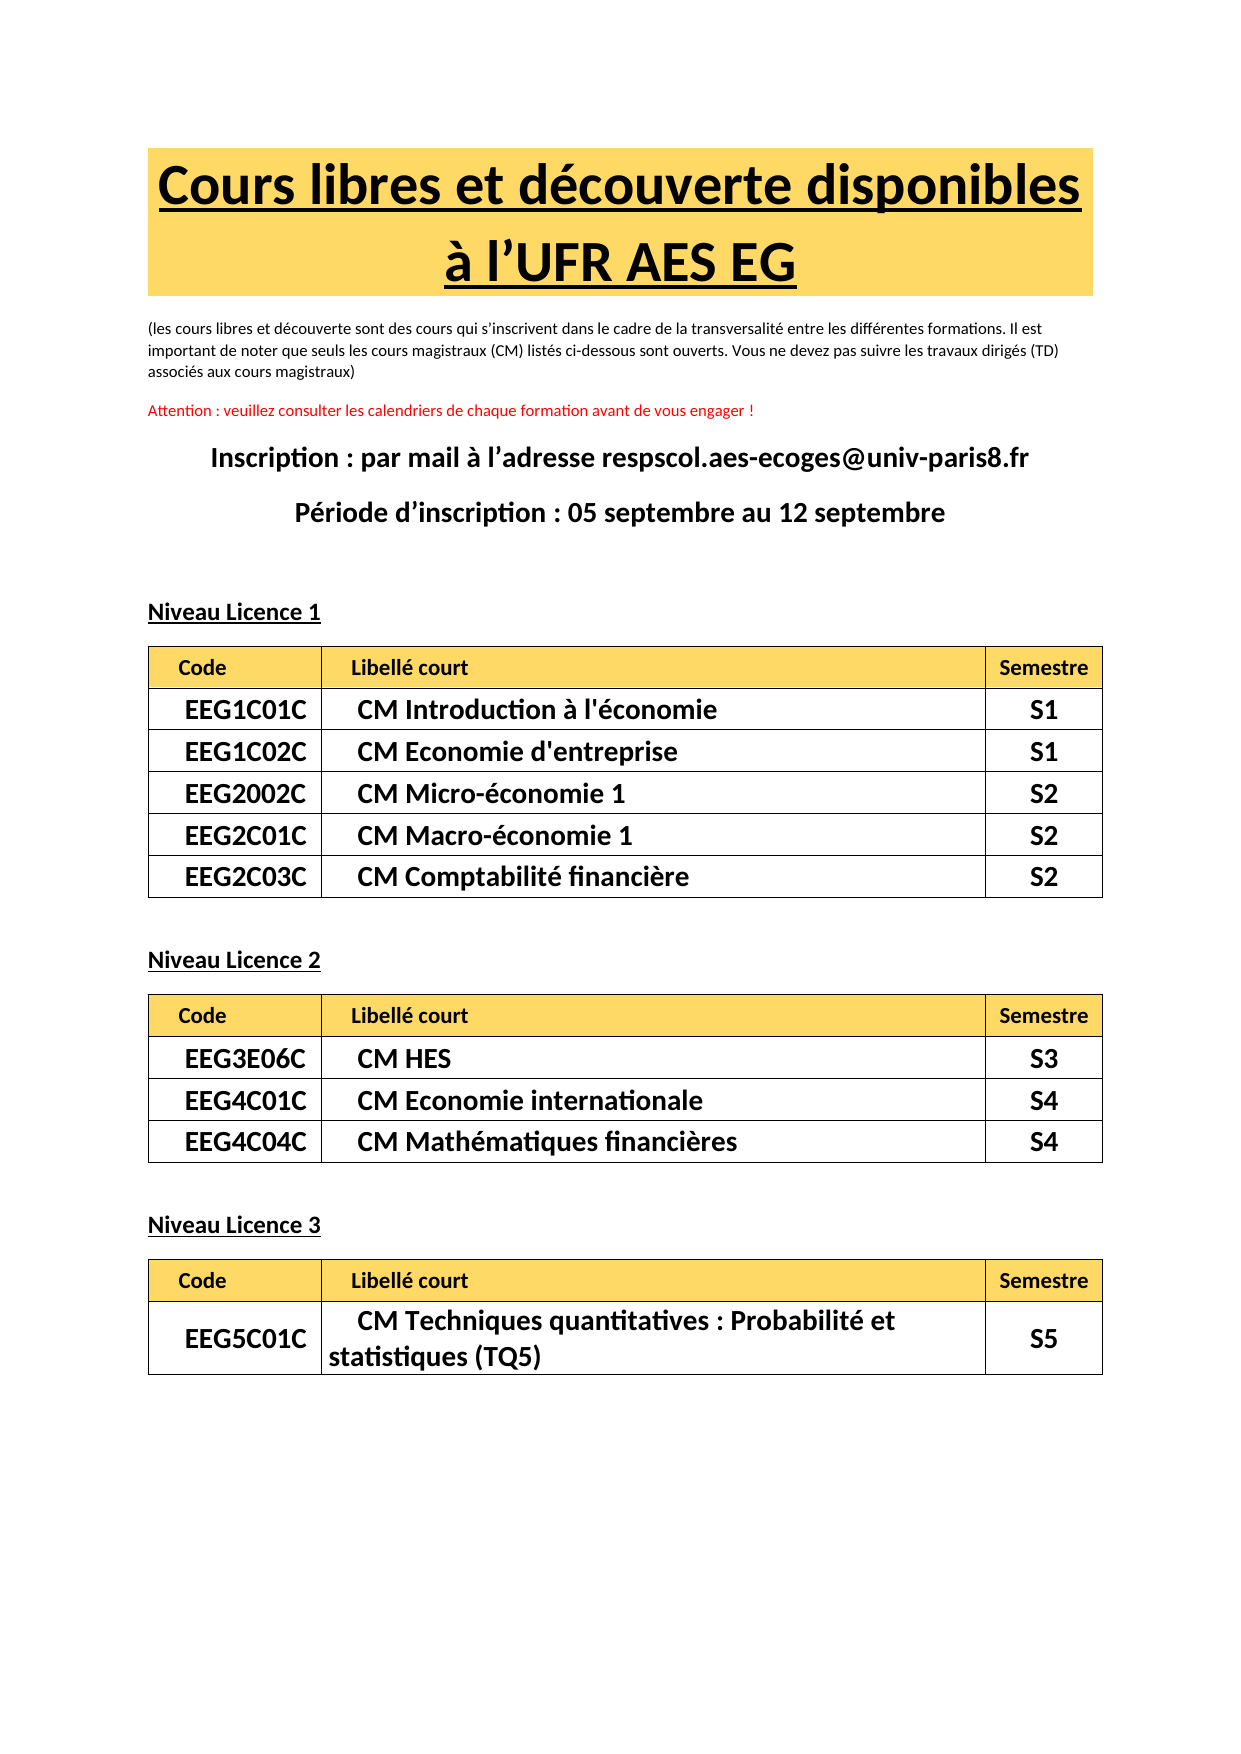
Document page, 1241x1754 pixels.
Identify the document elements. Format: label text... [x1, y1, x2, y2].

table_cell CM Comptabilité financière [322, 856, 985, 897]
text Niveau Licence 3 [148, 1210, 1093, 1240]
text Attention : veuillez consulter les calendriers de chaque formation avant de vous engager ! [148, 400, 1093, 421]
table_cell CM Economie d'entreprise [322, 730, 985, 771]
table_header Code [149, 647, 321, 687]
table_cell CM HES [322, 1037, 985, 1078]
table_cell S3 [986, 1037, 1102, 1078]
text Niveau Licence 2 [148, 945, 1093, 975]
table_cell CM Macro-économie 1 [322, 814, 985, 855]
table_cell CM Micro-économie 1 [322, 772, 985, 813]
table_cell EEG2002C [149, 772, 321, 813]
table_header Semestre [986, 995, 1102, 1036]
text Inscription : par mail à l’adresse respscol.aes-ecoges@univ-paris8.fr [148, 439, 1093, 474]
table_header Code [149, 1260, 321, 1301]
table_cell S5 [986, 1302, 1102, 1373]
table_header Code [149, 995, 321, 1036]
table_cell CM Economie internationale [322, 1079, 985, 1120]
table_cell CM Mathématiques financières [322, 1121, 985, 1162]
table_cell CM Techniques quantitatives : Probabilité et statistiques (TQ5) [322, 1302, 985, 1373]
table_cell EEG2C03C [149, 856, 321, 897]
table_cell EEG4C01C [149, 1079, 321, 1120]
table_header Libellé court [322, 995, 985, 1036]
text Cours libres et découverte disponibles à l’UFR AES EG [148, 148, 1093, 296]
text Période d’inscription : 05 septembre au 12 septembre [148, 494, 1093, 529]
table_cell S2 [986, 772, 1102, 813]
table_cell S1 [986, 689, 1102, 729]
table_cell EEG1C02C [149, 730, 321, 771]
table_cell EEG3E06C [149, 1037, 321, 1078]
table_cell EEG4C04C [149, 1121, 321, 1162]
table_header Libellé court [322, 647, 985, 687]
text (les cours libres et découverte sont des cours qui s’inscrivent dans le cadre de la transversalité entre les différentes formations. Il est important de noter que seuls les cours magistraux (CM) listés ci-dessous sont ouverts. Vous ne devez pas suivre les travaux dirigés (TD) associés aux cours magistraux) [148, 318, 1093, 382]
table_header Libellé court [322, 1260, 985, 1301]
table_cell EEG1C01C [149, 689, 321, 729]
table_cell S2 [986, 814, 1102, 855]
table_cell EEG5C01C [149, 1302, 321, 1373]
text Niveau Licence 1 [148, 596, 1093, 626]
table_cell S4 [986, 1121, 1102, 1162]
table_cell S1 [986, 730, 1102, 771]
table_header Semestre [986, 1260, 1102, 1301]
table_cell CM Introduction à l'économie [322, 689, 985, 729]
table_cell S4 [986, 1079, 1102, 1120]
table_cell S2 [986, 856, 1102, 897]
table_cell EEG2C01C [149, 814, 321, 855]
table_header Semestre [986, 647, 1102, 687]
